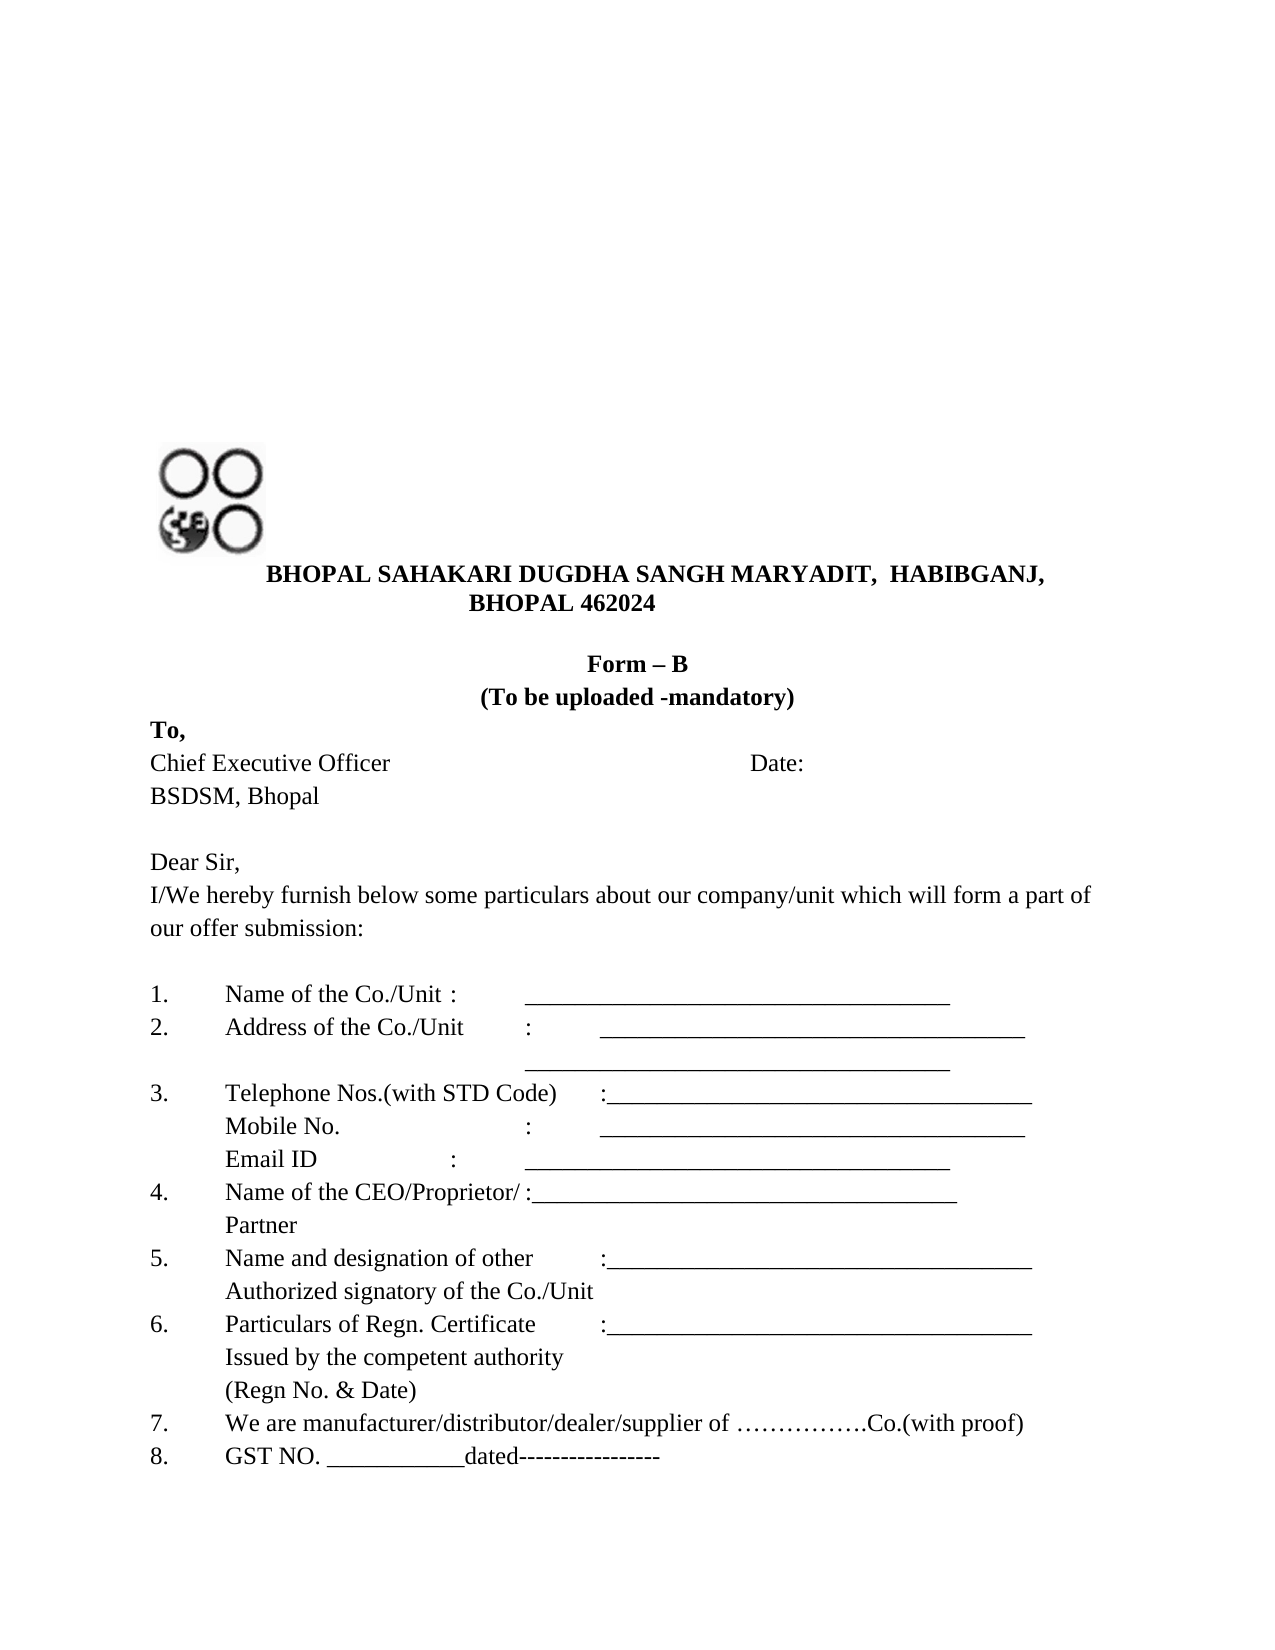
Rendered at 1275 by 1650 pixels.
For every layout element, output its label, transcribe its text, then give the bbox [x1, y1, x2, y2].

text 6. Particulars of Regn. Certificate :__________________________________ [150, 1309, 1125, 1338]
text __________________________________ [150, 1045, 1125, 1074]
text Chief Executive Officer Date: [150, 748, 1125, 777]
text Issued by the competent authority [150, 1342, 1125, 1371]
text Dear Sir, [150, 847, 1125, 876]
text Partner [150, 1210, 1125, 1239]
picture [156, 442, 266, 583]
text Authorized signatory of the Co./Unit [150, 1276, 1125, 1305]
text (Regn No. & Date) [150, 1375, 1125, 1404]
text 5. Name and designation of other :__________________________________ [150, 1243, 1125, 1272]
text 1. Name of the Co./Unit : __________________________________ [150, 979, 1125, 1008]
text BHOPAL 462024 [150, 588, 1125, 617]
text Form – B [150, 649, 1125, 678]
text (To be uploaded -mandatory) [150, 682, 1125, 711]
text BHOPAL SAHAKARI DUGDHA SANGH MARYADIT, HABIBGANJ, [150, 443, 1125, 588]
text Mobile No. : __________________________________ [150, 1111, 1125, 1140]
text To, [150, 715, 1125, 744]
text Email ID : __________________________________ [150, 1144, 1125, 1173]
text 7. We are manufacturer/distributor/dealer/supplier of …………….Co.(with proof) [150, 1408, 1125, 1437]
text 2. Address of the Co./Unit : __________________________________ [150, 1012, 1125, 1041]
text BSDSM, Bhopal [150, 781, 1125, 810]
text 3. Telephone Nos.(with STD Code) :__________________________________ [150, 1078, 1125, 1107]
text I/We hereby furnish below some particulars about our company/unit which will form a part of our offer submission: [150, 880, 1125, 942]
text 8. GST NO. ___________dated----------------- [150, 1441, 1125, 1470]
text 4. Name of the CEO/Proprietor/ :__________________________________ [150, 1177, 1125, 1206]
